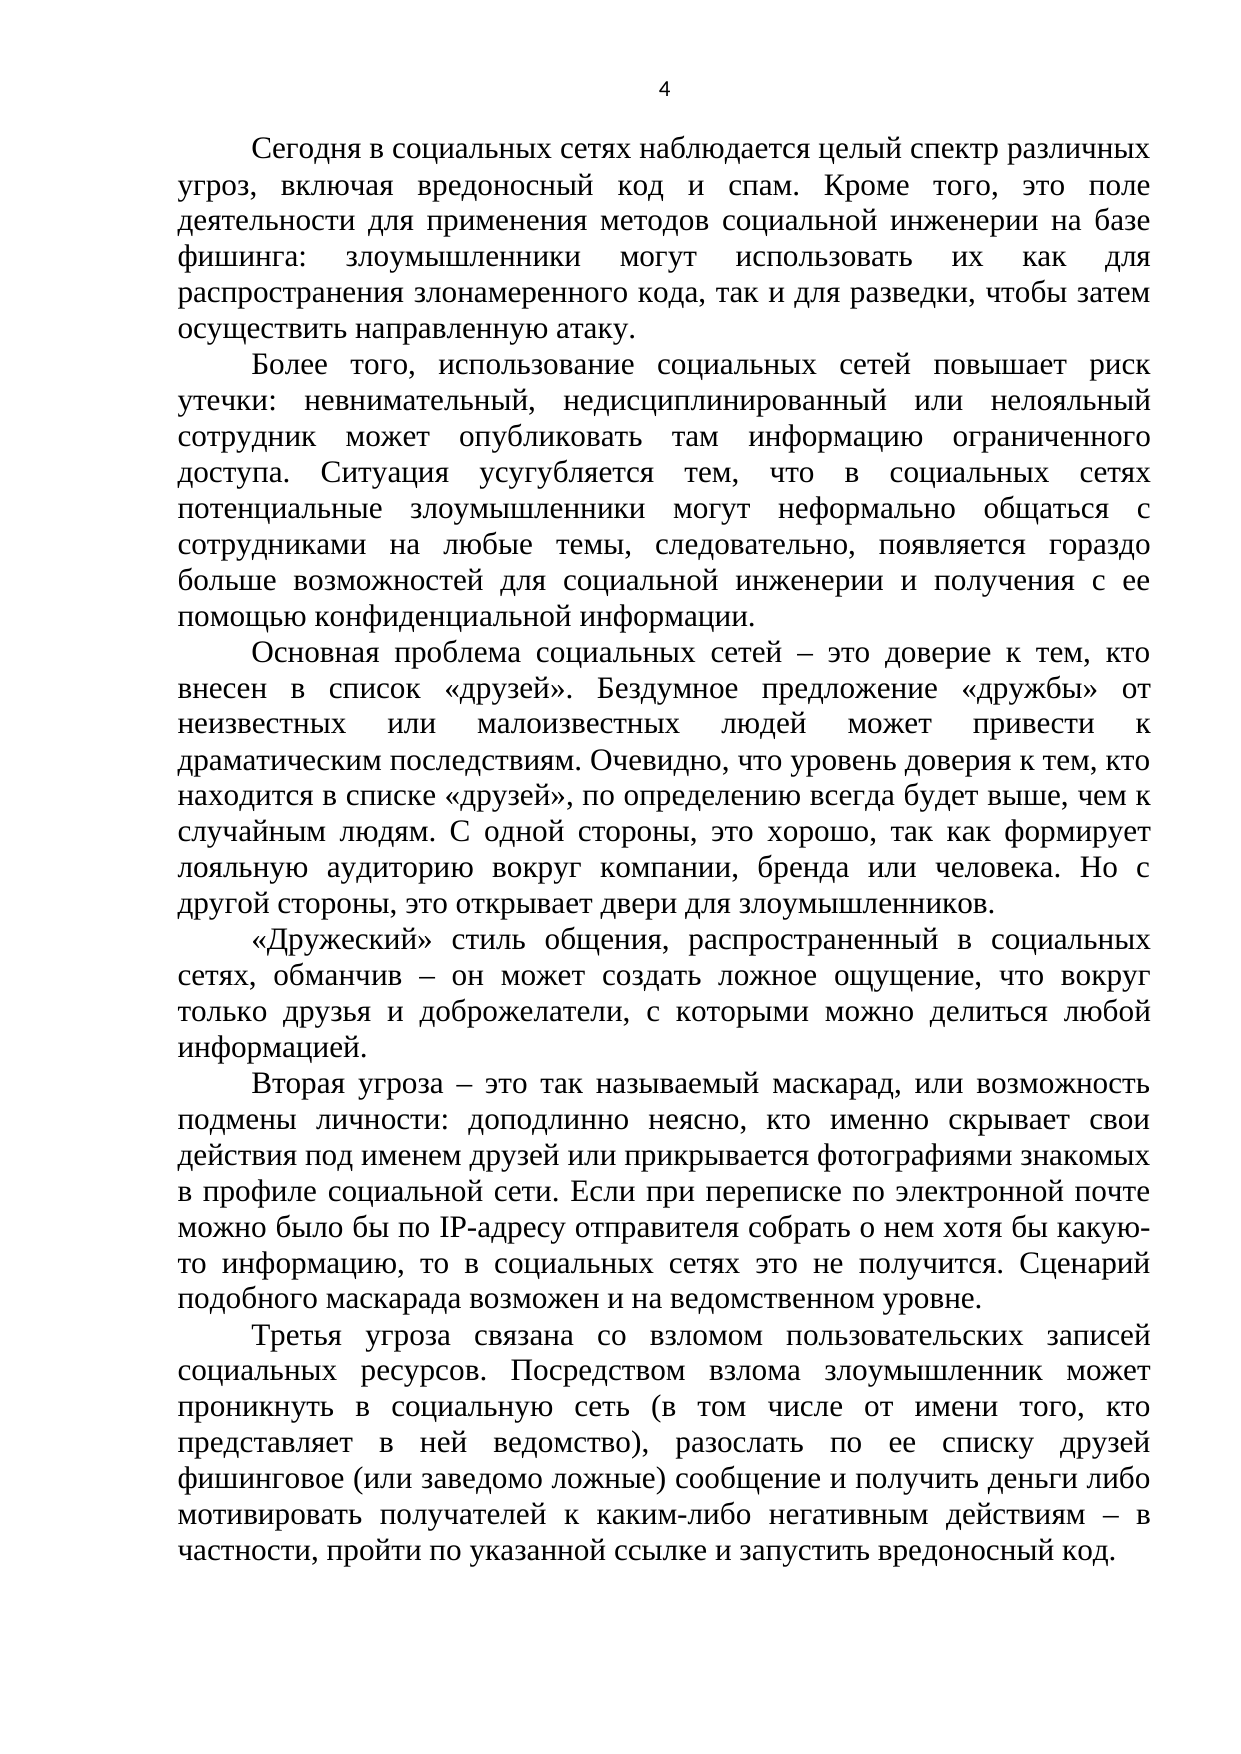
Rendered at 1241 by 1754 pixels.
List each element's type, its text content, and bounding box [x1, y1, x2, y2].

text Более того, использование социальных сетей повышает риск утечки: невнимательный, недисциплинированный или нелояльный сотрудник может опубликовать там информацию ограниченного доступа. Ситуация усугубляется тем, что в социальных сетях потенциальные злоумышленники могут неформально общаться с сотрудниками на любые темы, следовательно, появляется гораздо больше возможностей для социальной инженерии и получения с ее помощью конфиденциальной информации. [177, 345, 1152, 633]
text «Дружеский» стиль общения, распространенный в социальных сетях, обманчив – он может создать ложное ощущение, что вокруг только друзья и доброжелатели, с которыми можно делиться любой информацией. [177, 920, 1152, 1064]
text Третья угроза связана со взломом пользовательских записей социальных ресурсов. Посредством взлома злоумышленник может проникнуть в социальную сеть (в том числе от имени того, кто представляет в ней ведомство), разослать по ее списку друзей фишинговое (или заведомо ложные) сообщение и получить деньги либо мотивировать получателей к каким-либо негативным действиям – в частности, пройти по указанной ссылке и запустить вредоносный код. [177, 1316, 1152, 1567]
text Вторая угроза – это так называемый маскарад, или возможность подмены личности: доподлинно неясно, кто именно скрывает свои действия под именем друзей или прикрывается фотографиями знакомых в профиле социальной сети. Если при переписке по электронной почте можно было бы по IP-адресу отправителя собрать о нем хотя бы какую-то информацию, то в социальных сетях это не получится. Сценарий подобного маскарада возможен и на ведомственном уровне. [177, 1064, 1152, 1316]
text Основная проблема социальных сетей – это доверие к тем, кто внесен в список «друзей». Бездумное предложение «дружбы» от неизвестных или малоизвестных людей может привести к драматическим последствиям. Очевидно, что уровень доверия к тем, кто находится в списке «друзей», по определению всегда будет выше, чем к случайным людям. С одной стороны, это хорошо, так как формирует лояльную аудиторию вокруг компании, бренда или человека. Но с другой стороны, это открывает двери для злоумышленников. [177, 633, 1152, 920]
text Сегодня в социальных сетях наблюдается целый спектр различных угроз, включая вредоносный код и спам. Кроме того, это поле деятельности для применения методов социальной инженерии на базе фишинга: злоумышленники могут использовать их как для распространения злонамеренного кода, так и для разведки, чтобы затем осуществить направленную атаку. [177, 130, 1152, 345]
